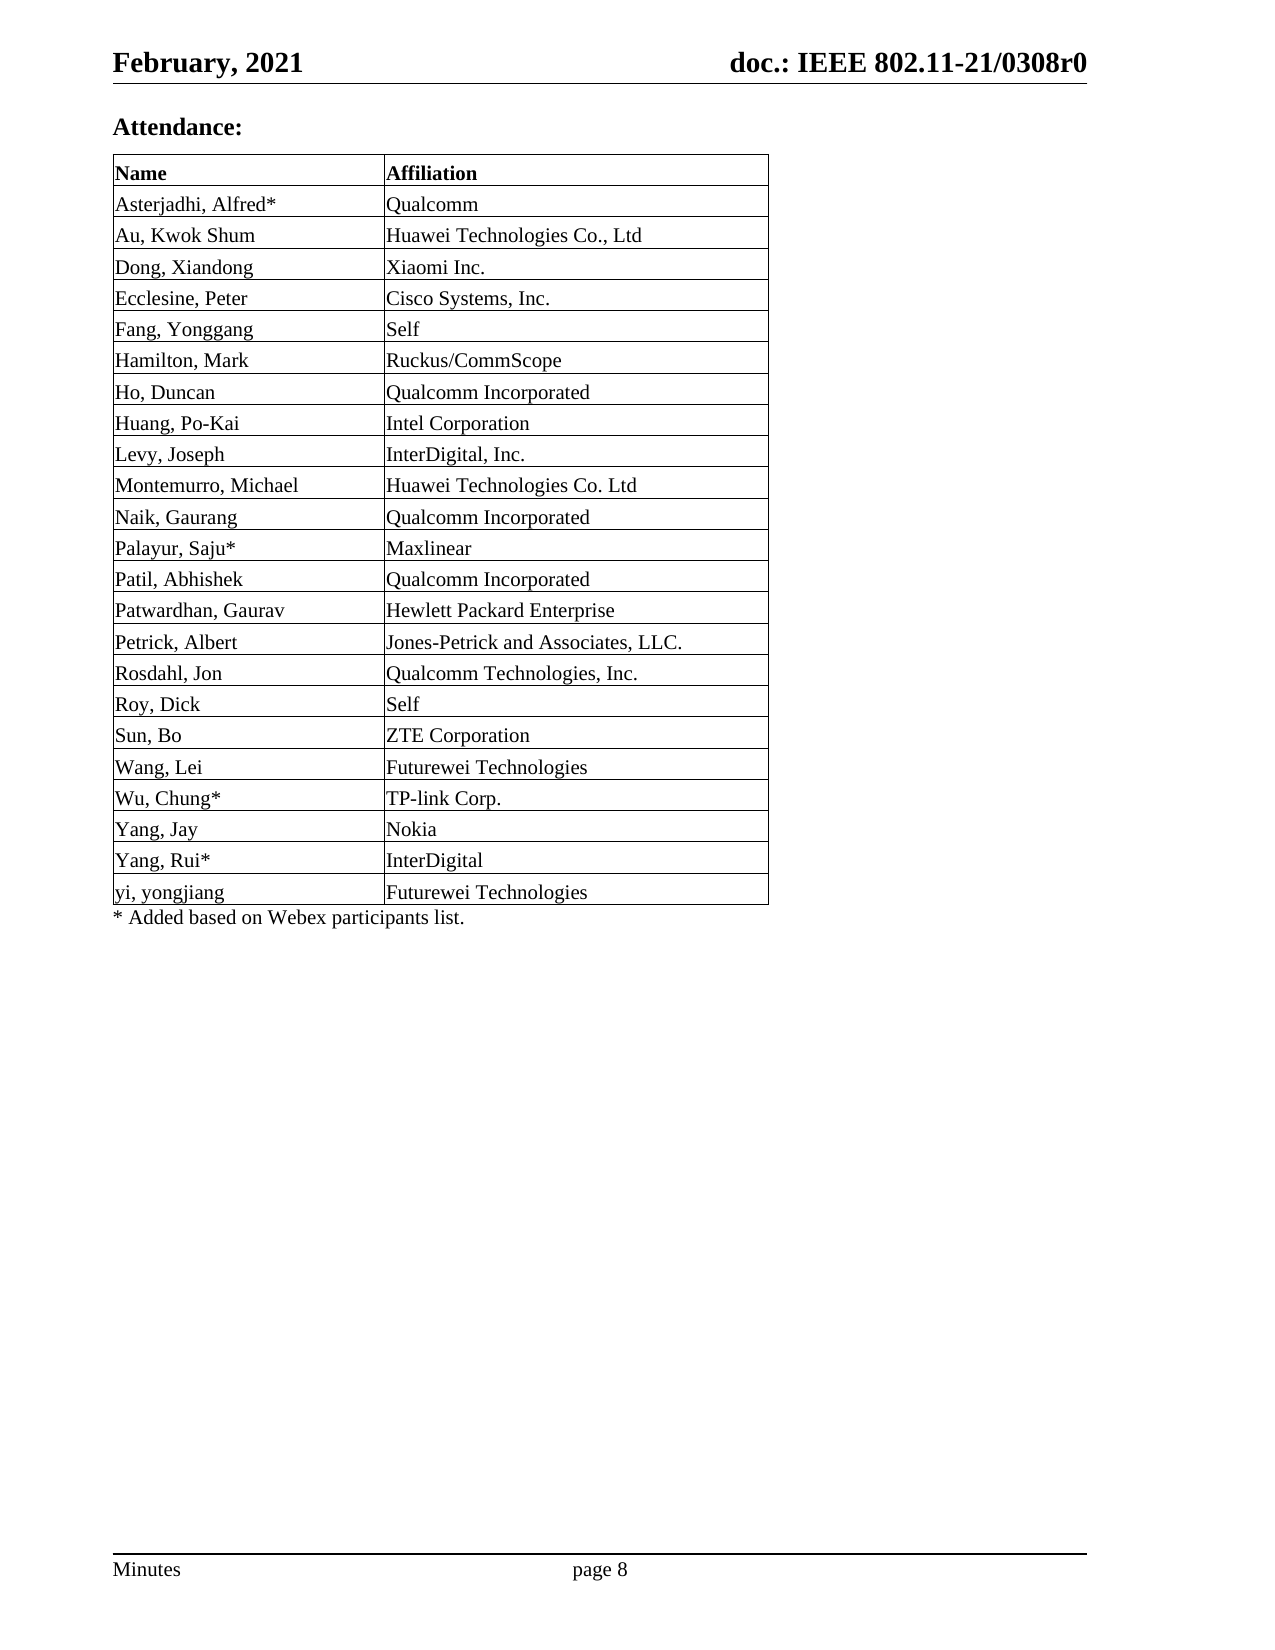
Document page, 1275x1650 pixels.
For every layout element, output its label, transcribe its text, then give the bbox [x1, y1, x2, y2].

table_cell Dong, Xiandong [114, 249, 384, 279]
table_cell Patil, Abhishek [114, 561, 384, 591]
table_cell Nokia [385, 811, 768, 841]
table_cell yi, yongjiang [114, 874, 384, 904]
text * Added based on Webex participants list. [112, 905, 1087, 929]
table_cell Xiaomi Inc. [385, 249, 768, 279]
table_cell Au, Kwok Shum [114, 217, 384, 247]
table_cell Futurewei Technologies [385, 749, 768, 779]
table_cell Intel Corporation [385, 405, 768, 435]
table_cell Ruckus/CommScope [385, 342, 768, 372]
table_cell Hamilton, Mark [114, 342, 384, 372]
table_cell Wang, Lei [114, 749, 384, 779]
table_cell Montemurro, Michael [114, 467, 384, 497]
table_cell Fang, Yonggang [114, 311, 384, 341]
table_cell Sun, Bo [114, 717, 384, 747]
text Attendance: [112, 112, 1087, 141]
table_cell Levy, Joseph [114, 436, 384, 466]
table_cell Roy, Dick [114, 686, 384, 716]
table_cell Huang, Po-Kai [114, 405, 384, 435]
table_cell Rosdahl, Jon [114, 655, 384, 685]
table_cell Qualcomm [385, 186, 768, 216]
table_cell Self [385, 686, 768, 716]
table_cell Maxlinear [385, 530, 768, 560]
table_cell Qualcomm Incorporated [385, 499, 768, 529]
table_cell Yang, Rui* [114, 842, 384, 872]
table_cell Cisco Systems, Inc. [385, 280, 768, 310]
table_cell ZTE Corporation [385, 717, 768, 747]
table_cell Futurewei Technologies [385, 874, 768, 904]
table_cell Wu, Chung* [114, 780, 384, 810]
table_cell Ho, Duncan [114, 374, 384, 404]
table_header Affiliation [385, 155, 768, 185]
table_cell Qualcomm Technologies, Inc. [385, 655, 768, 685]
table_cell Asterjadhi, Alfred* [114, 186, 384, 216]
table_cell Palayur, Saju* [114, 530, 384, 560]
table_cell TP-link Corp. [385, 780, 768, 810]
table_cell InterDigital [385, 842, 768, 872]
table_cell Ecclesine, Peter [114, 280, 384, 310]
table_cell Naik, Gaurang [114, 499, 384, 529]
table_cell Huawei Technologies Co. Ltd [385, 467, 768, 497]
table_cell InterDigital, Inc. [385, 436, 768, 466]
table_header Name [114, 155, 384, 185]
table_cell Hewlett Packard Enterprise [385, 592, 768, 622]
table_cell Qualcomm Incorporated [385, 561, 768, 591]
table_cell Qualcomm Incorporated [385, 374, 768, 404]
table_cell Jones-Petrick and Associates, LLC. [385, 624, 768, 654]
table_cell Patwardhan, Gaurav [114, 592, 384, 622]
table_cell Yang, Jay [114, 811, 384, 841]
table_cell Huawei Technologies Co., Ltd [385, 217, 768, 247]
table_cell Self [385, 311, 768, 341]
table_cell Petrick, Albert [114, 624, 384, 654]
